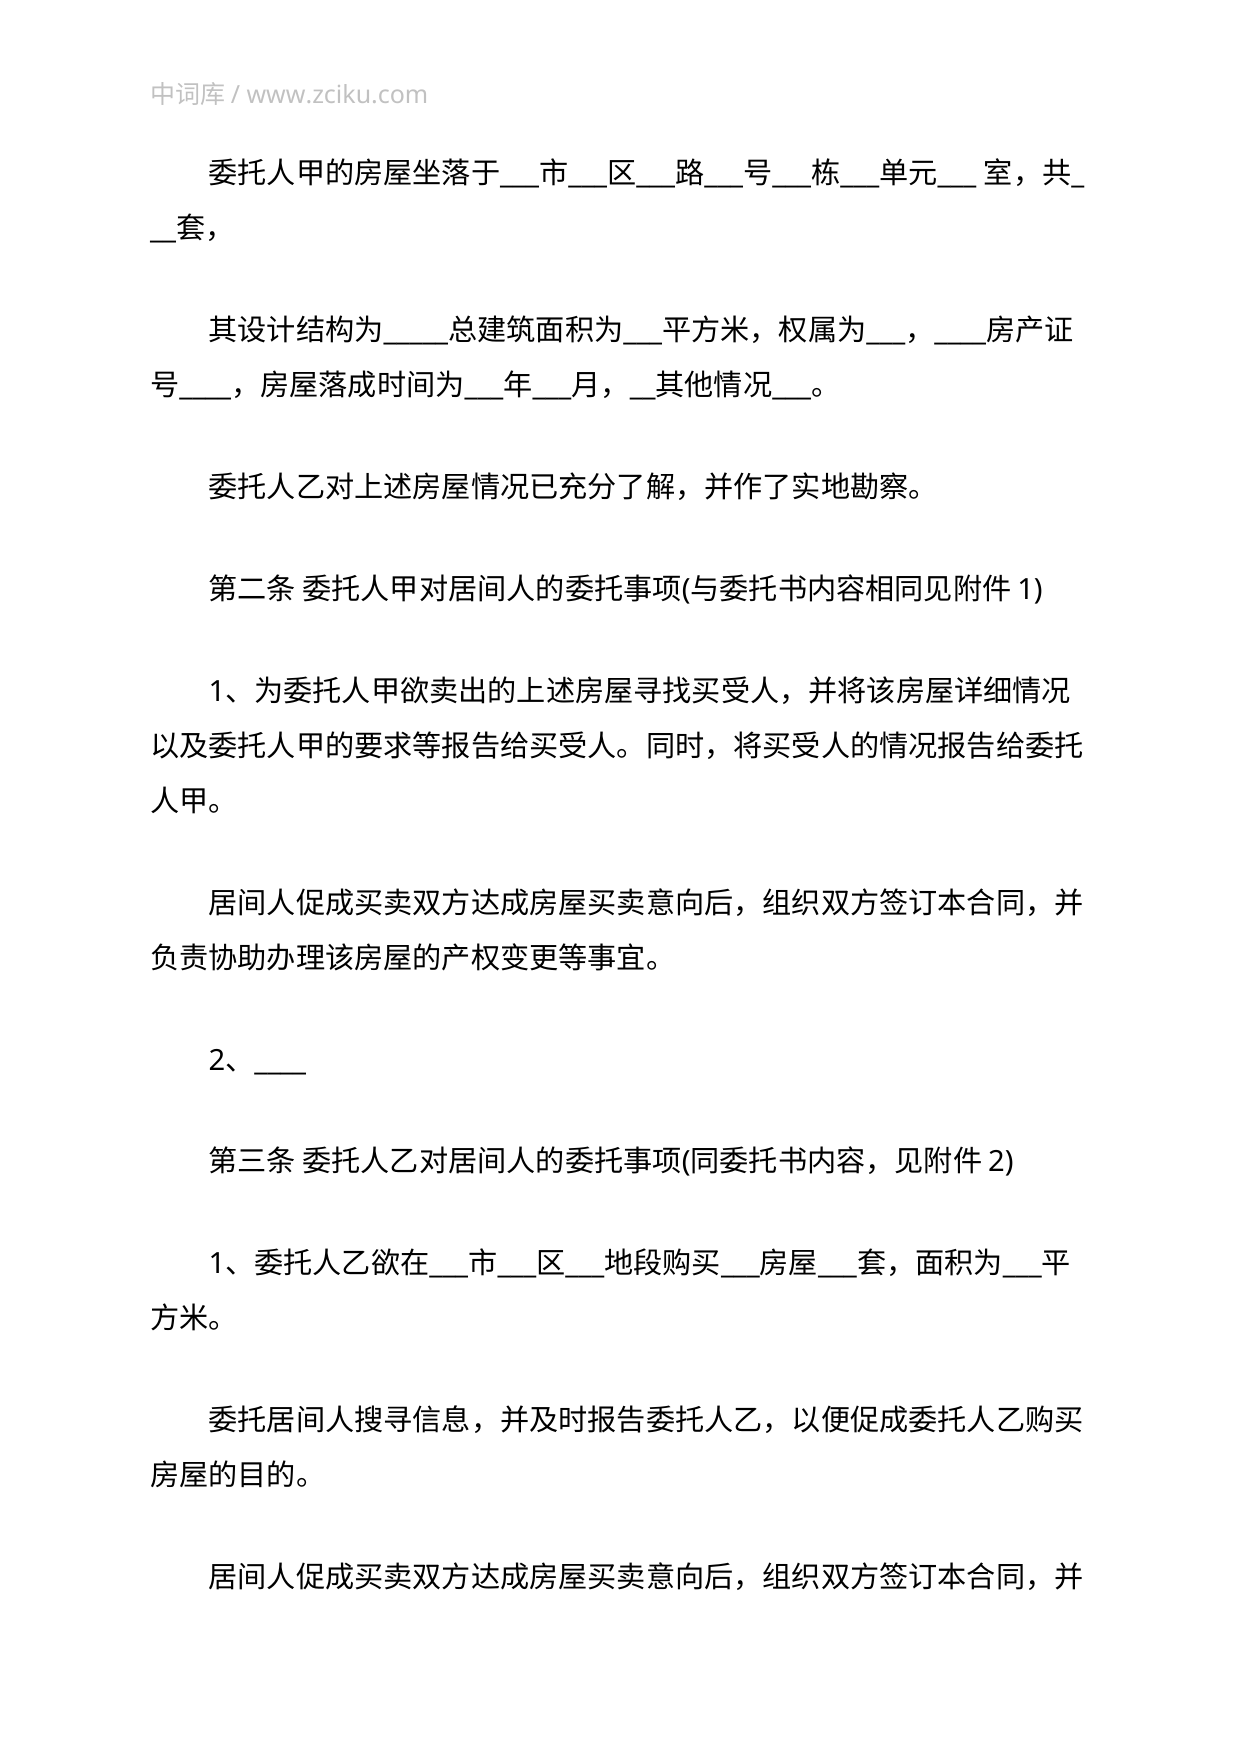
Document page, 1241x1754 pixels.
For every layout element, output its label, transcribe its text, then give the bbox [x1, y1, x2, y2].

text 2、____ [150, 1036, 1090, 1078]
text 其设计结构为_____总建筑面积为___平方米，权属为___，____房产证号____，房屋落成时间为___年___月，__其他情况___。 [150, 307, 1090, 404]
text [150, 1553, 1090, 1596]
text 委托居间人搜寻信息，并及时报告委托人乙，以便促成委托人乙购买房屋的目的。 [150, 1397, 1090, 1494]
text 1、为委托人甲欲卖出的上述房屋寻找买受人，并将该房屋详细情况以及委托人甲的要求等报告给买受人。同时，将买受人的情况报告给委托人甲。 [150, 668, 1090, 820]
text 第三条 委托人乙对居间人的委托事项(同委托书内容，见附件2) [150, 1138, 1090, 1180]
text 1、委托人乙欲在___市___区___地段购买___房屋___套，面积为___平方米。 [150, 1240, 1090, 1337]
text 第二条 委托人甲对居间人的委托事项(与委托书内容相同见附件1) [150, 566, 1090, 608]
text 委托人乙对上述房屋情况已充分了解，并作了实地勘察。 [150, 464, 1090, 506]
text 委托人甲的房屋坐落于___市___区___路___号___栋___单元___ 室，共___套， [150, 150, 1090, 247]
text 居间人促成买卖双方达成房屋买卖意向后，组织双方签订本合同，并负责协助办理该房屋的产权变更等事宜。 [150, 879, 1090, 977]
